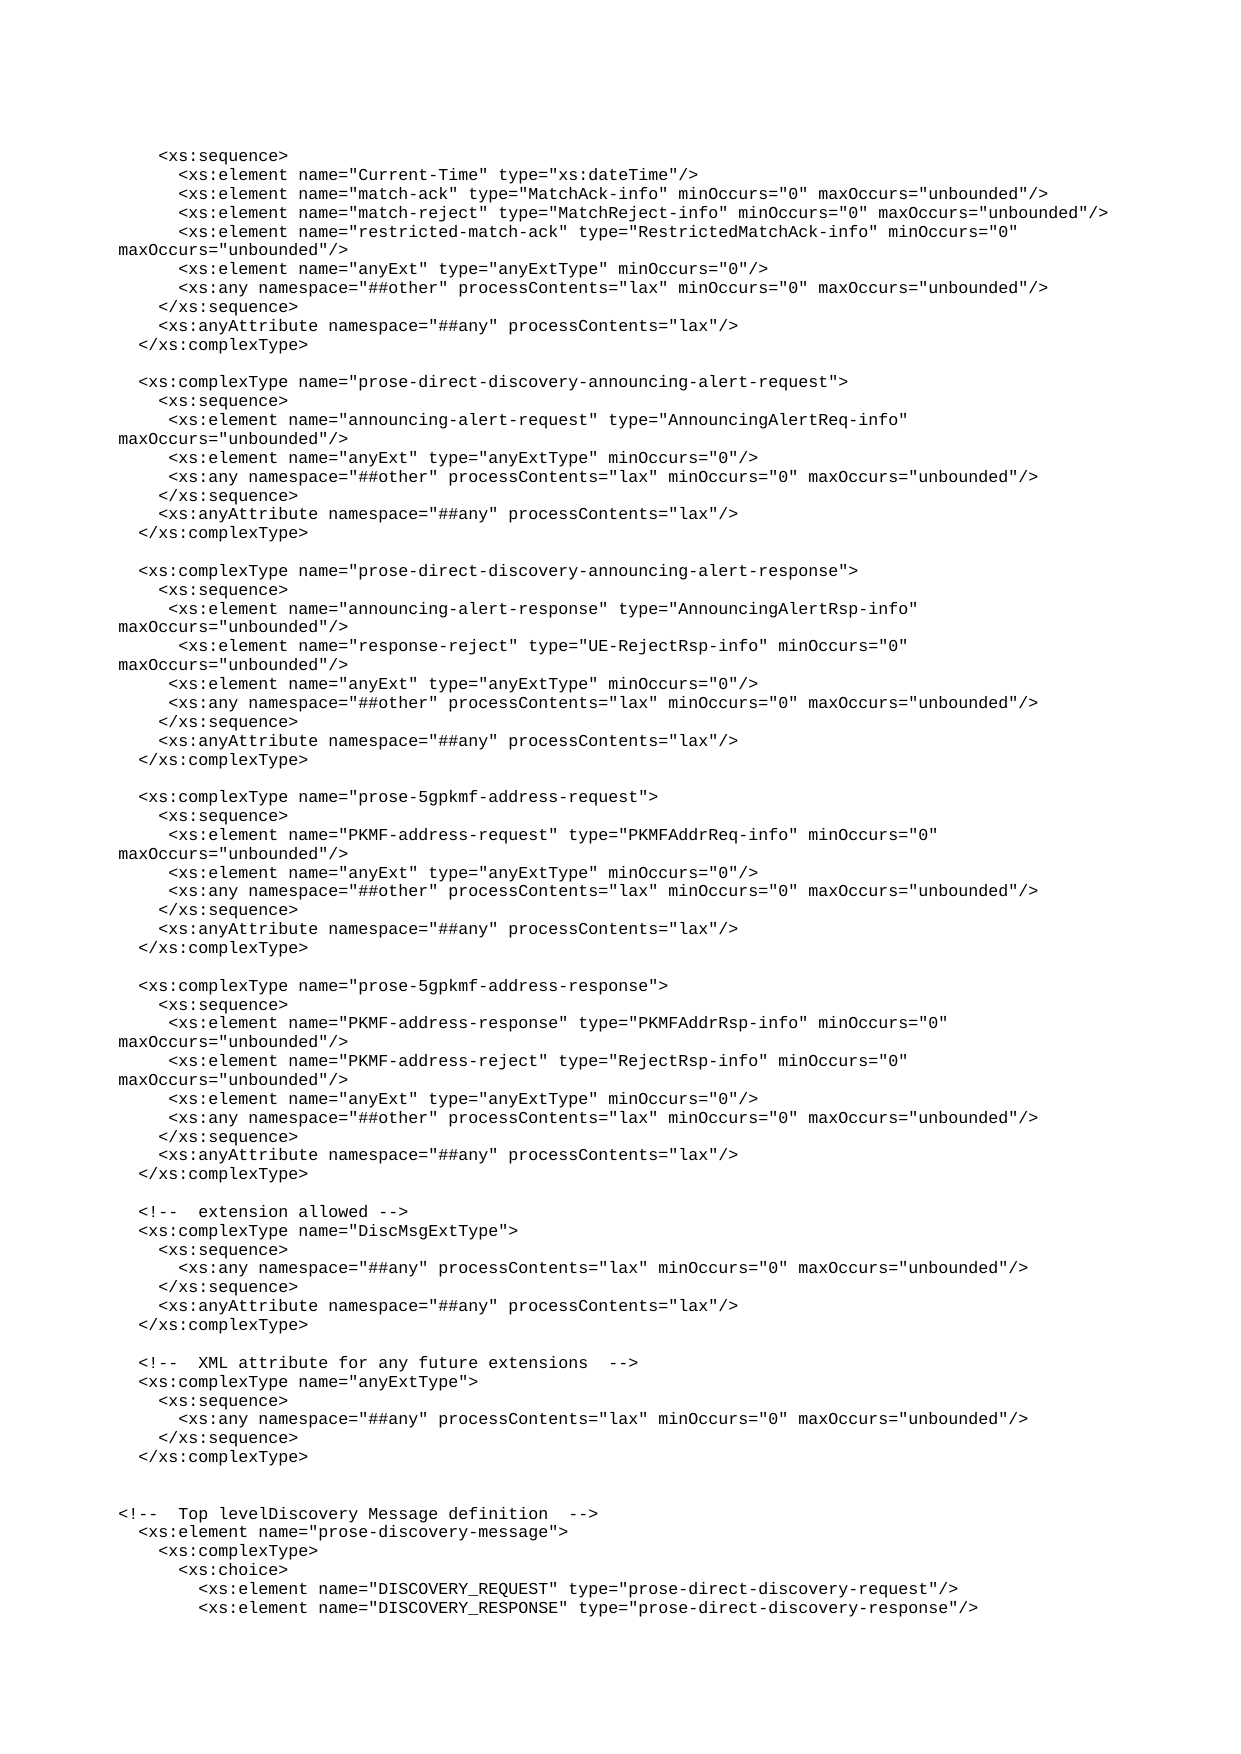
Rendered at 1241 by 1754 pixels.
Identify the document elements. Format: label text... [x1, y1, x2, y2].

text <xs:anyAttribute namespace="##any" processContents="lax"/> [118, 506, 1122, 525]
text <xs:anyAttribute namespace="##any" processContents="lax"/> [118, 921, 1122, 939]
text <xs:sequence> [118, 581, 1122, 600]
text <xs:element name="anyExt" type="anyExtType" minOccurs="0"/> [118, 864, 1122, 883]
text <xs:element name="PKMF-address-response" type="PKMFAddrRsp-info" minOccurs="0" maxOccurs="unbounded"/> [118, 1015, 1122, 1053]
text <xs:any namespace="##any" processContents="lax" minOccurs="0" maxOccurs="unbounded"/> [118, 1260, 1122, 1279]
text <xs:sequence> [118, 808, 1122, 826]
text <xs:anyAttribute namespace="##any" processContents="lax"/> [118, 1298, 1122, 1317]
text <xs:sequence> [118, 393, 1122, 412]
text <xs:any namespace="##other" processContents="lax" minOccurs="0" maxOccurs="unbounded"/> [118, 1109, 1122, 1128]
text <xs:anyAttribute namespace="##any" processContents="lax"/> [118, 1147, 1122, 1166]
text </xs:sequence> [118, 298, 1122, 317]
text <xs:element name="DISCOVERY_RESPONSE" type="prose-direct-discovery-response"/> [118, 1599, 1122, 1618]
text </xs:sequence> [118, 713, 1122, 732]
text <xs:element name="announcing-alert-response" type="AnnouncingAlertRsp-info" maxOccurs="unbounded"/> [118, 600, 1122, 638]
text <!-- XML attribute for any future extensions --> [118, 1354, 1122, 1373]
text <xs:element name="anyExt" type="anyExtType" minOccurs="0"/> [118, 449, 1122, 468]
text <xs:any namespace="##other" processContents="lax" minOccurs="0" maxOccurs="unbounded"/> [118, 883, 1122, 902]
text <xs:element name="prose-discovery-message"> [118, 1524, 1122, 1543]
text <xs:element name="restricted-match-ack" type="RestrictedMatchAck-info" minOccurs="0" maxOccurs="unbounded"/> [118, 223, 1122, 261]
text <xs:sequence> [118, 1241, 1122, 1260]
text </xs:sequence> [118, 487, 1122, 506]
text <xs:choice> [118, 1562, 1122, 1581]
text <xs:element name="match-ack" type="MatchAck-info" minOccurs="0" maxOccurs="unbounded"/> [118, 185, 1122, 204]
text <xs:sequence> [118, 996, 1122, 1015]
text </xs:complexType> [118, 336, 1122, 355]
text <xs:complexType name="DiscMsgExtType"> [118, 1222, 1122, 1241]
text <xs:any namespace="##other" processContents="lax" minOccurs="0" maxOccurs="unbounded"/> [118, 468, 1122, 487]
text <xs:sequence> [118, 1392, 1122, 1411]
text <xs:any namespace="##other" processContents="lax" minOccurs="0" maxOccurs="unbounded"/> [118, 280, 1122, 298]
text <xs:element name="announcing-alert-request" type="AnnouncingAlertReq-info" maxOccurs="unbounded"/> [118, 412, 1122, 449]
text <!-- extension allowed --> [118, 1203, 1122, 1222]
text <xs:element name="response-reject" type="UE-RejectRsp-info" minOccurs="0" maxOccurs="unbounded"/> [118, 638, 1122, 676]
text </xs:sequence> [118, 1430, 1122, 1449]
text <xs:element name="anyExt" type="anyExtType" minOccurs="0"/> [118, 261, 1122, 280]
text <xs:complexType name="prose-direct-discovery-announcing-alert-response"> [118, 562, 1122, 581]
text </xs:sequence> [118, 902, 1122, 921]
text <xs:element name="Current-Time" type="xs:dateTime"/> [118, 167, 1122, 185]
text <xs:element name="anyExt" type="anyExtType" minOccurs="0"/> [118, 676, 1122, 694]
text <xs:anyAttribute namespace="##any" processContents="lax"/> [118, 732, 1122, 751]
text <!-- Top levelDiscovery Message definition --> [118, 1505, 1122, 1524]
text </xs:complexType> [118, 1166, 1122, 1185]
text <xs:sequence> [118, 148, 1122, 167]
text </xs:complexType> [118, 1449, 1122, 1467]
text <xs:element name="anyExt" type="anyExtType" minOccurs="0"/> [118, 1090, 1122, 1109]
text <xs:any namespace="##other" processContents="lax" minOccurs="0" maxOccurs="unbounded"/> [118, 694, 1122, 713]
text </xs:complexType> [118, 525, 1122, 544]
text <xs:complexType name="prose-5gpkmf-address-response"> [118, 977, 1122, 996]
text <xs:complexType name="anyExtType"> [118, 1373, 1122, 1392]
text <xs:complexType name="prose-direct-discovery-announcing-alert-request"> [118, 374, 1122, 393]
text <xs:anyAttribute namespace="##any" processContents="lax"/> [118, 317, 1122, 336]
text <xs:element name="match-reject" type="MatchReject-info" minOccurs="0" maxOccurs="unbounded"/> [118, 204, 1122, 223]
text <xs:complexType> [118, 1543, 1122, 1562]
text </xs:sequence> [118, 1128, 1122, 1147]
text </xs:sequence> [118, 1279, 1122, 1298]
text </xs:complexType> [118, 1317, 1122, 1336]
text <xs:element name="PKMF-address-request" type="PKMFAddrReq-info" minOccurs="0" maxOccurs="unbounded"/> [118, 826, 1122, 864]
text </xs:complexType> [118, 751, 1122, 770]
text </xs:complexType> [118, 939, 1122, 958]
text <xs:element name="DISCOVERY_REQUEST" type="prose-direct-discovery-request"/> [118, 1581, 1122, 1599]
text <xs:element name="PKMF-address-reject" type="RejectRsp-info" minOccurs="0" maxOccurs="unbounded"/> [118, 1053, 1122, 1090]
text <xs:complexType name="prose-5gpkmf-address-request"> [118, 789, 1122, 808]
text <xs:any namespace="##any" processContents="lax" minOccurs="0" maxOccurs="unbounded"/> [118, 1411, 1122, 1430]
